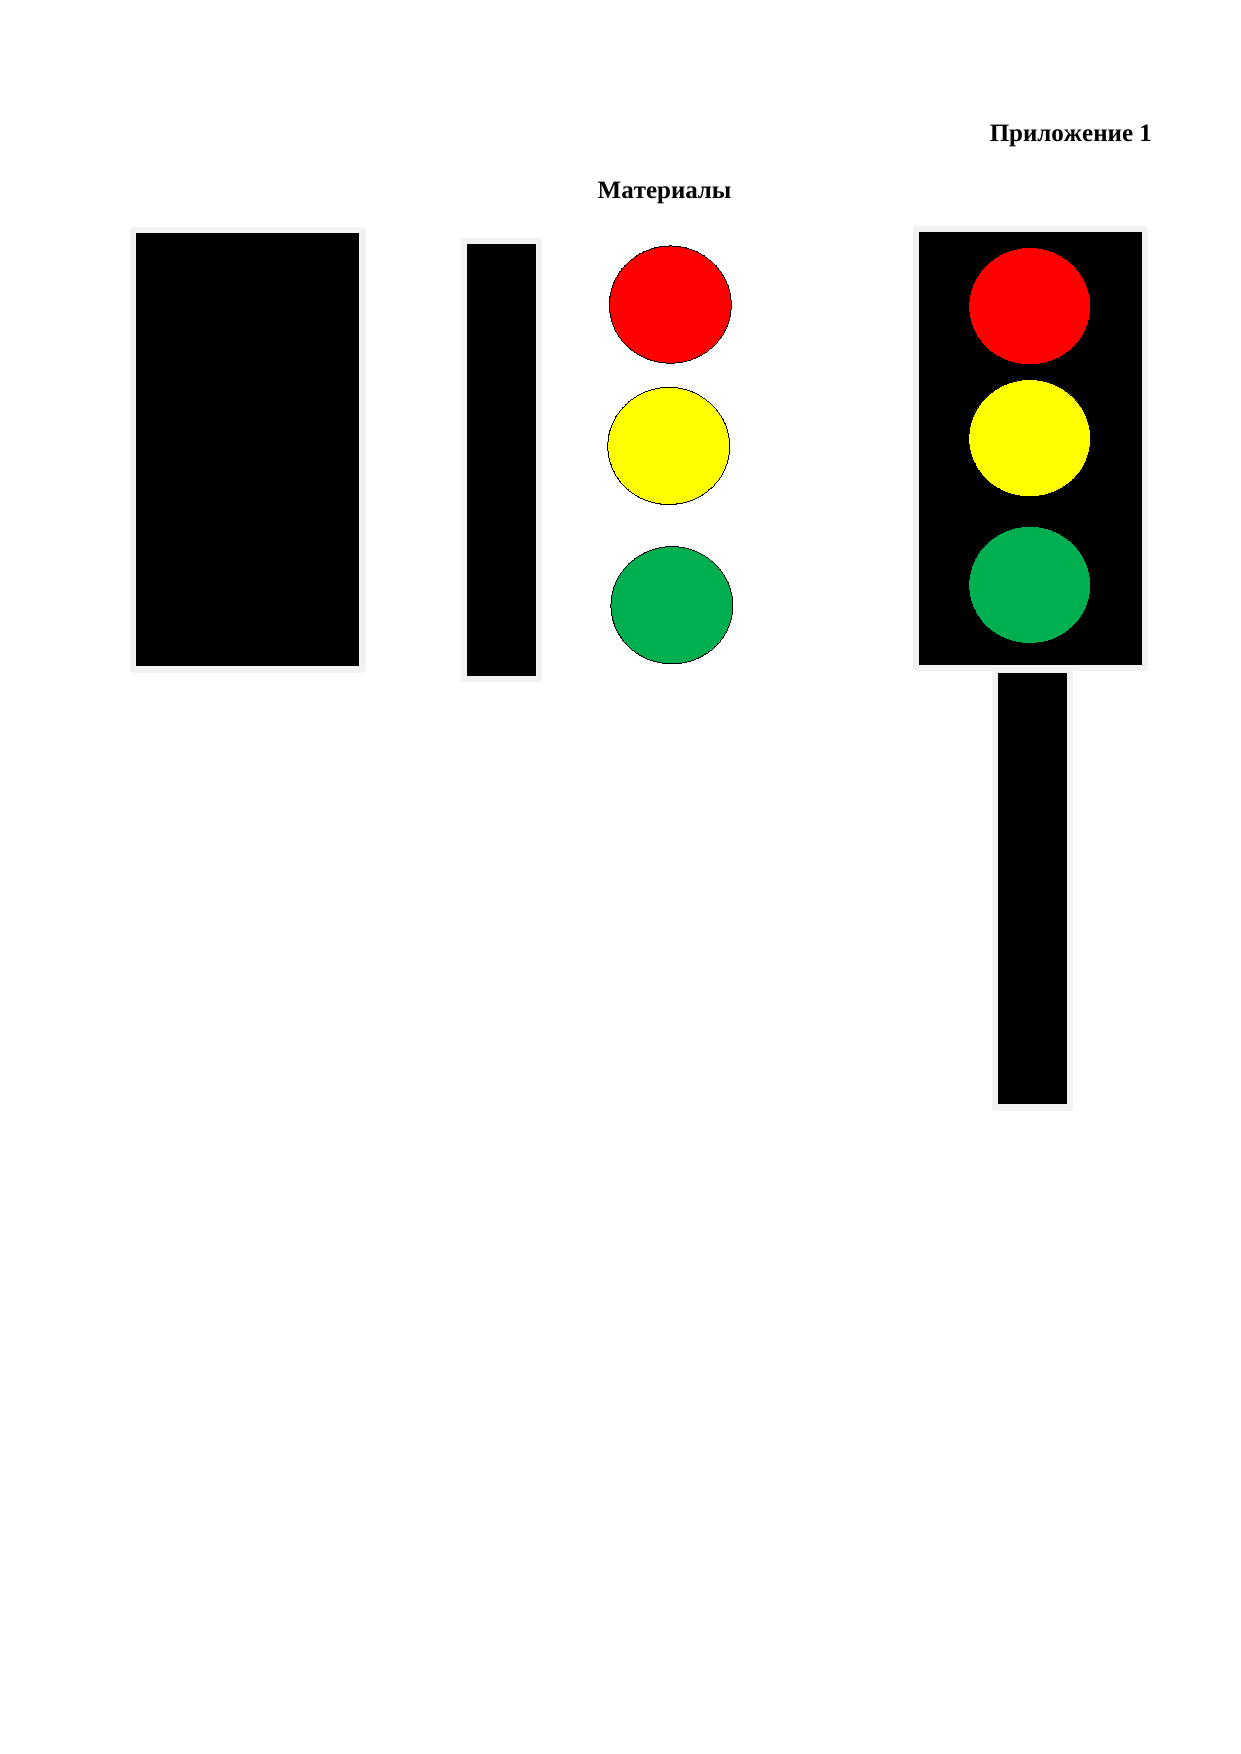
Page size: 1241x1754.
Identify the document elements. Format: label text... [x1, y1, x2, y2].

text Приложение 1 [177, 118, 1152, 147]
text Материалы [177, 176, 1152, 204]
